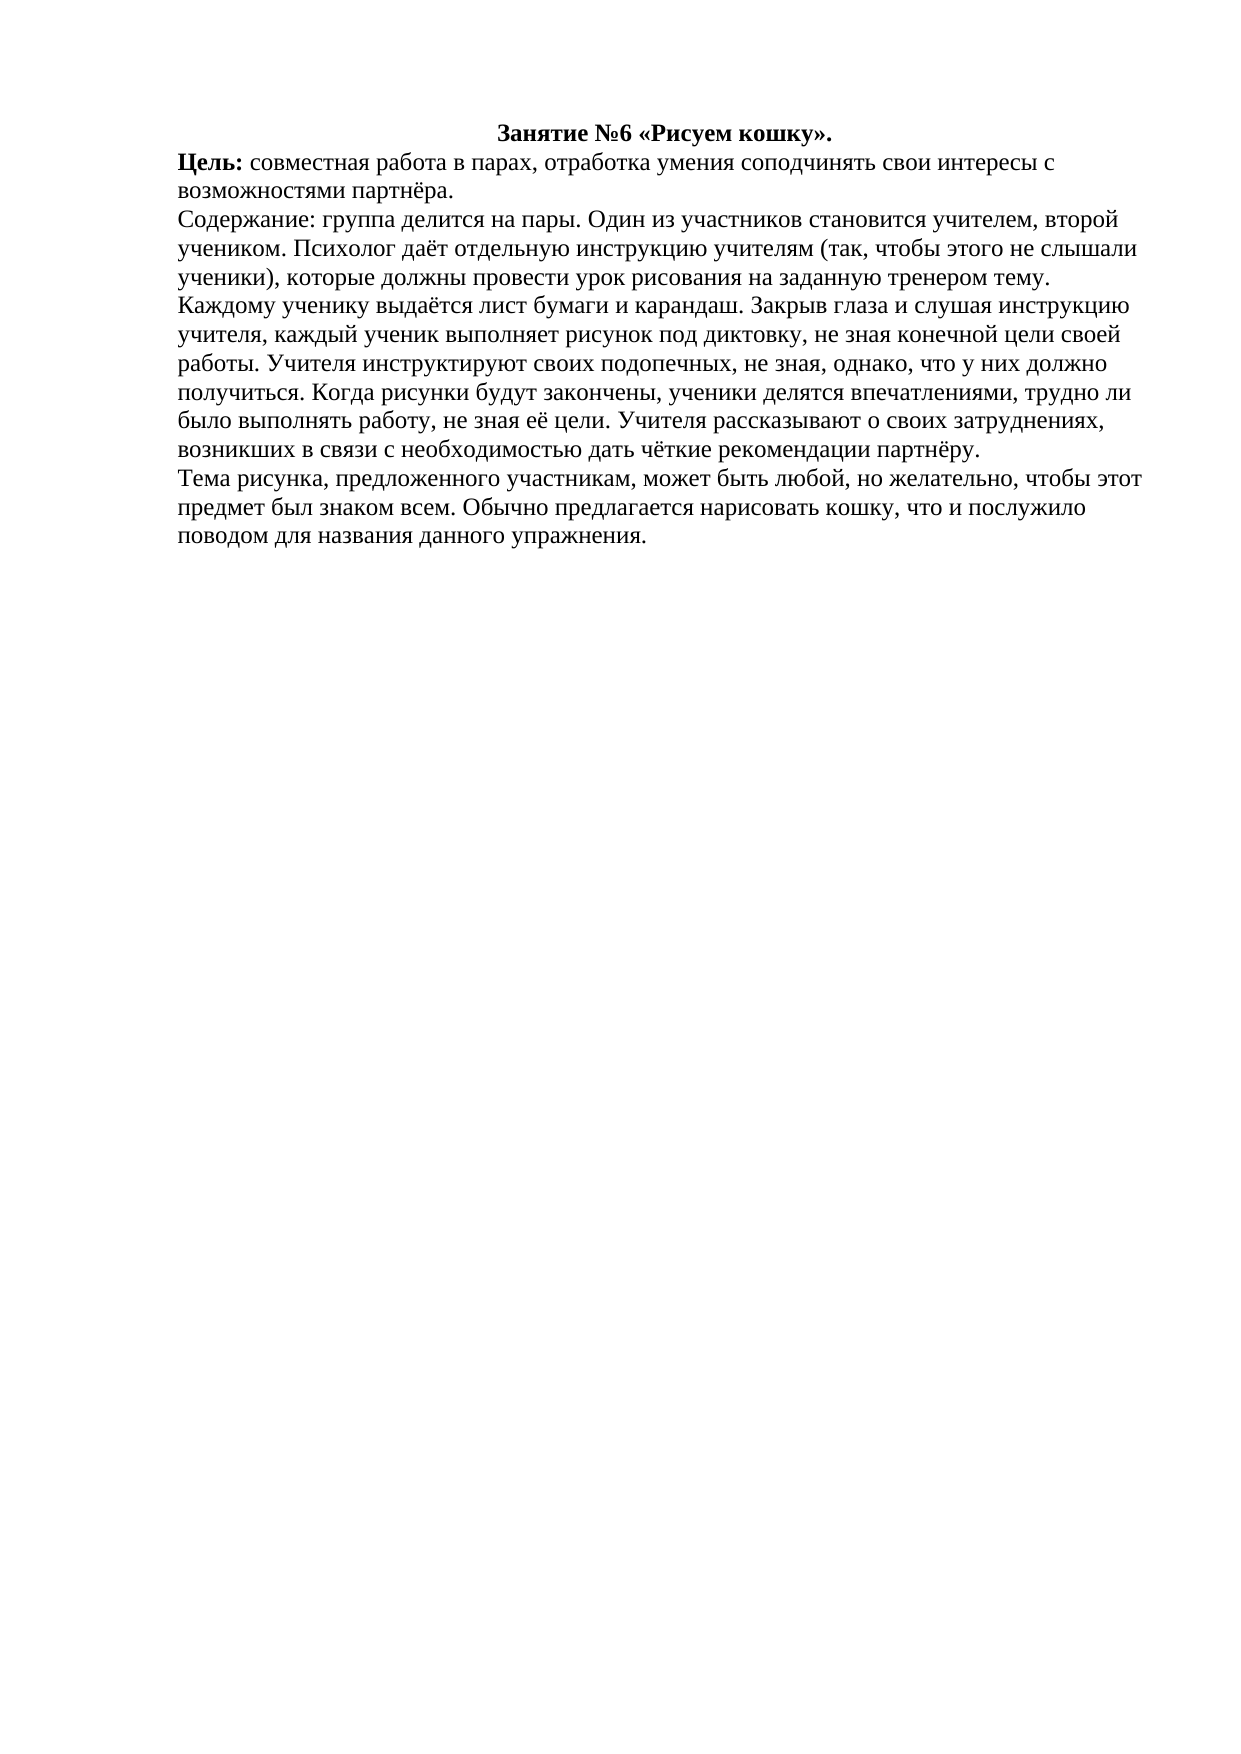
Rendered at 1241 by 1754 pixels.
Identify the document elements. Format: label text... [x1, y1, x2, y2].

text Каждому ученику выдаётся лист бумаги и карандаш. Закрыв глаза и слушая инструкцию учителя, каждый ученик выполняет рисунок под диктовку, не зная конечной цели своей работы. Учителя инструктируют своих подопечных, не зная, однако, что у них должно получиться. Когда рисунки будут закончены, ученики делятся впечатлениями, трудно ли было выполнять работу, не зная её цели. Учителя рассказывают о своих затруднениях, возникших в связи с необходимостью дать чёткие рекомендации партнёру. [177, 291, 1152, 463]
text Содержание: группа делится на пары. Один из участников становится учителем, второй учеником. Психолог даёт отдельную инструкцию учителям (так, чтобы этого не слышали ученики), которые должны провести урок рисования на заданную тренером тему. [177, 204, 1152, 291]
text Занятие №6 «Рисуем кошку». [177, 118, 1152, 147]
text Тема рисунка, предложенного участникам, может быть любой, но желательно, чтобы этот предмет был знаком всем. Обычно предлагается нарисовать кошку, что и послужило поводом для названия данного упражнения. [177, 463, 1152, 549]
text Цель: совместная работа в парах, отработка умения соподчинять свои интересы с возможностями партнёра. [177, 147, 1152, 204]
